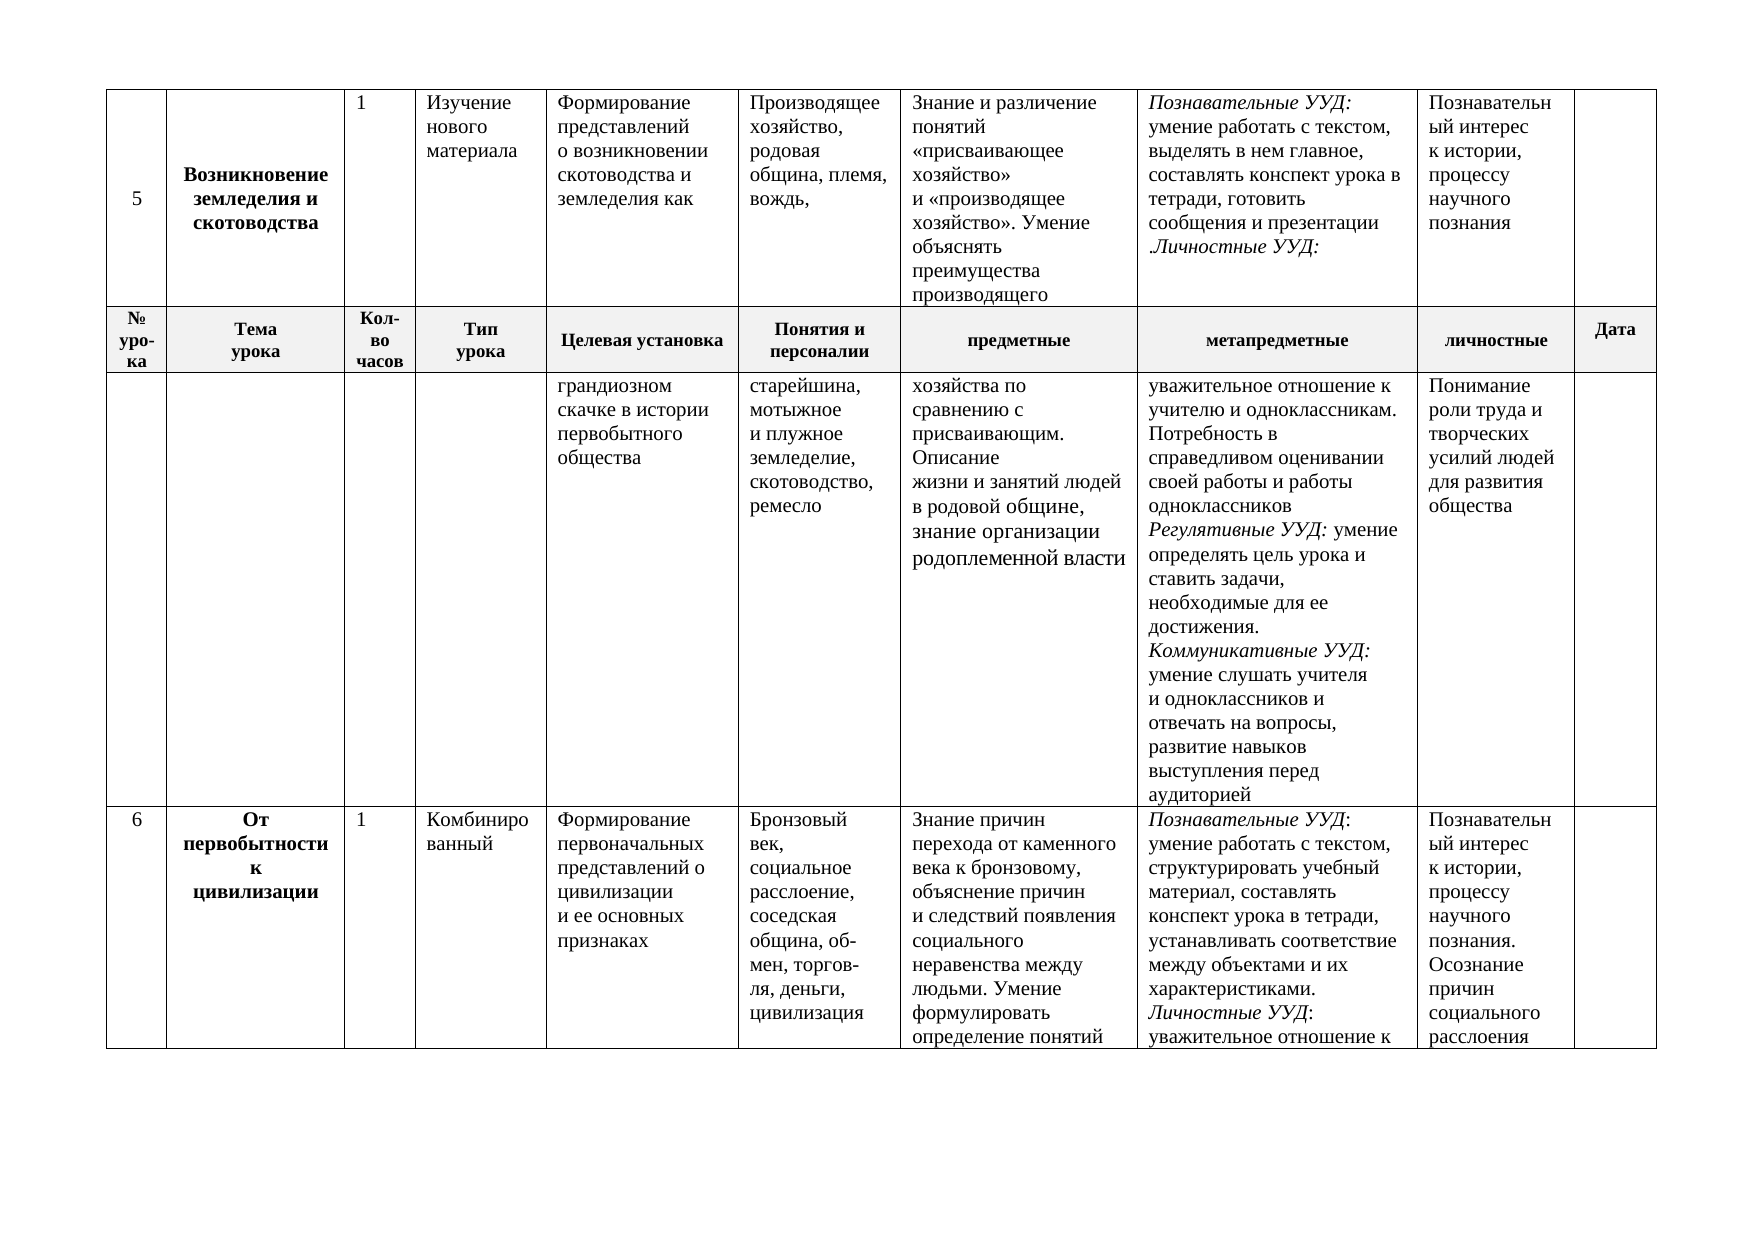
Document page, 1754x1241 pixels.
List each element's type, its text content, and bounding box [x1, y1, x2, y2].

table_cell № уро- ка [107, 307, 166, 372]
table_cell 5 [107, 90, 166, 306]
table_cell Возникновение земледелия и скотоводства [167, 90, 344, 306]
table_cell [739, 807, 900, 1048]
table_cell Дата [1575, 307, 1656, 372]
table_cell предметные [901, 307, 1137, 372]
table_cell [416, 373, 546, 806]
table_cell [1575, 373, 1656, 806]
table_cell Знание и различение понятий «присваивающее хозяйство» и «производящее хозяйство». Умение объяснять преимущества производящего [901, 90, 1137, 306]
table_cell Формирование представлений о возникновении скотоводства и земледелия как [547, 90, 738, 306]
table_cell хозяйства по сравнению с присваивающим. Описание жизни и занятий людей в родовой общине, знание организации родоплеменной власти [901, 373, 1137, 806]
table_cell 1 [345, 807, 415, 1048]
table_cell Понимание роли труда и творческих усилий людей для развития общества [1418, 373, 1574, 806]
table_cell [1418, 807, 1574, 1048]
table_cell Тип урока [416, 307, 546, 372]
table_cell Понятия и персоналии [739, 307, 900, 372]
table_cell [167, 807, 344, 1048]
table_cell Тема урока [167, 307, 344, 372]
table_cell Кол- во часов [345, 307, 415, 372]
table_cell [547, 807, 738, 1048]
table_cell [1575, 90, 1656, 306]
table_cell старейшина, мотыжное и плужное земледелие, скотоводство, ремесло [739, 373, 900, 806]
table_cell [345, 373, 415, 806]
table_cell метапредметные [1138, 307, 1417, 372]
table_cell [1575, 807, 1656, 1048]
table_cell личностные [1418, 307, 1574, 372]
table_cell Познавательный интерес к истории, процессу научного познания [1418, 90, 1574, 306]
table_cell Производящее хозяйство, родовая община, племя, вождь, [739, 90, 900, 306]
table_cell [901, 807, 1137, 1048]
table_cell Комбинированный [416, 807, 546, 1048]
table_cell [107, 373, 166, 806]
table_cell Познавательные УУД: умение работать с текстом, выделять в нем главное, составлять конспект урока в тетради, готовить сообщения и презентации .Личностные УУД: [1138, 90, 1417, 306]
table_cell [1138, 807, 1417, 1048]
table_cell 6 [107, 807, 166, 1048]
table_cell 1 [345, 90, 415, 306]
table_cell уважительное отношение к учителю и одноклассникам. Потребность в справедливом оценивании своей работы и работы одноклассников Регулятивные УУД: умение определять цель урока и ставить задачи, необходимые для ее достижения. Коммуникативные УУД: умение слушать учителя и одноклассников и отвечать на вопросы, развитие навыков выступления перед аудиторией [1138, 373, 1417, 806]
table_cell Целевая установка [547, 307, 738, 372]
table_cell [167, 373, 344, 806]
table_cell Изучение нового материала [416, 90, 546, 306]
table_cell грандиозном скачке в истории первобытного общества [547, 373, 738, 806]
